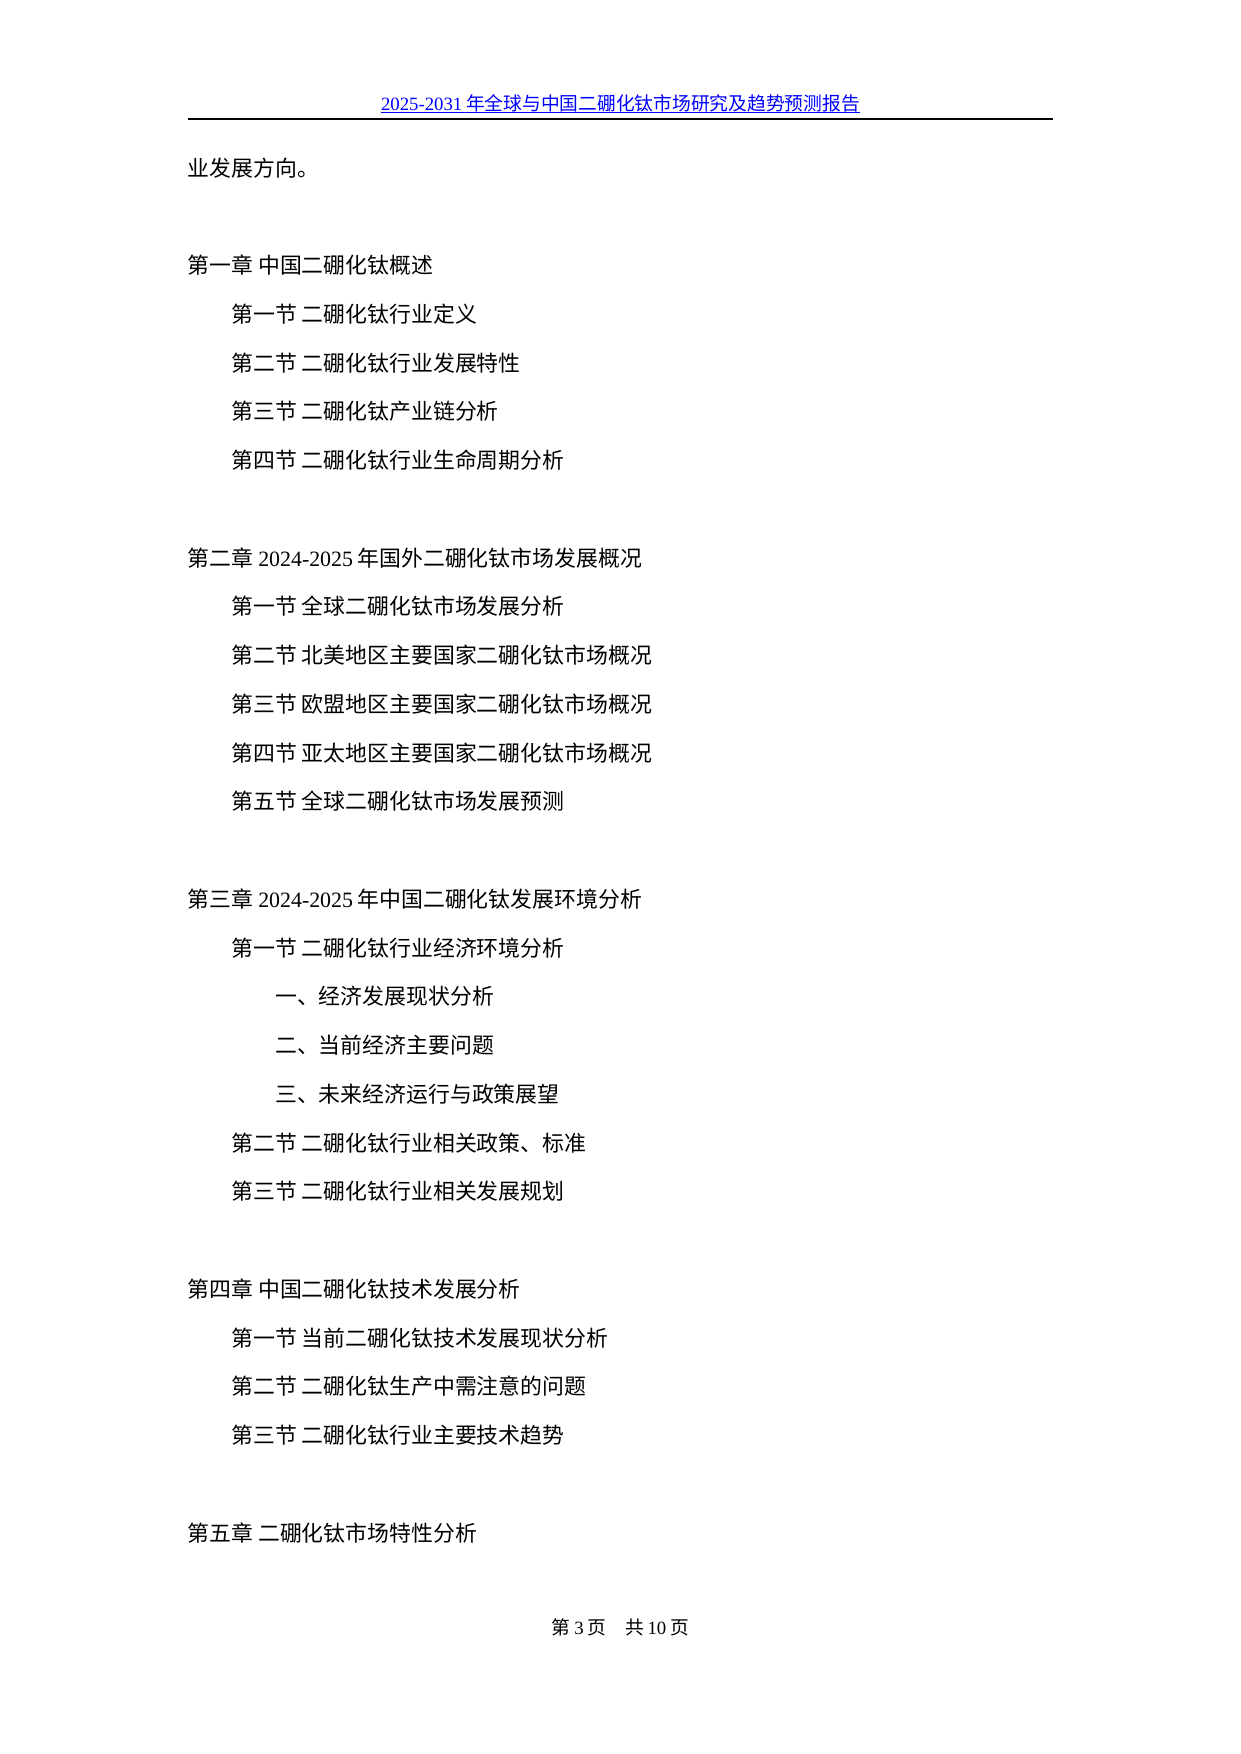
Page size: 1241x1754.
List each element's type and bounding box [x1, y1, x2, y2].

text [187, 150, 1053, 1548]
